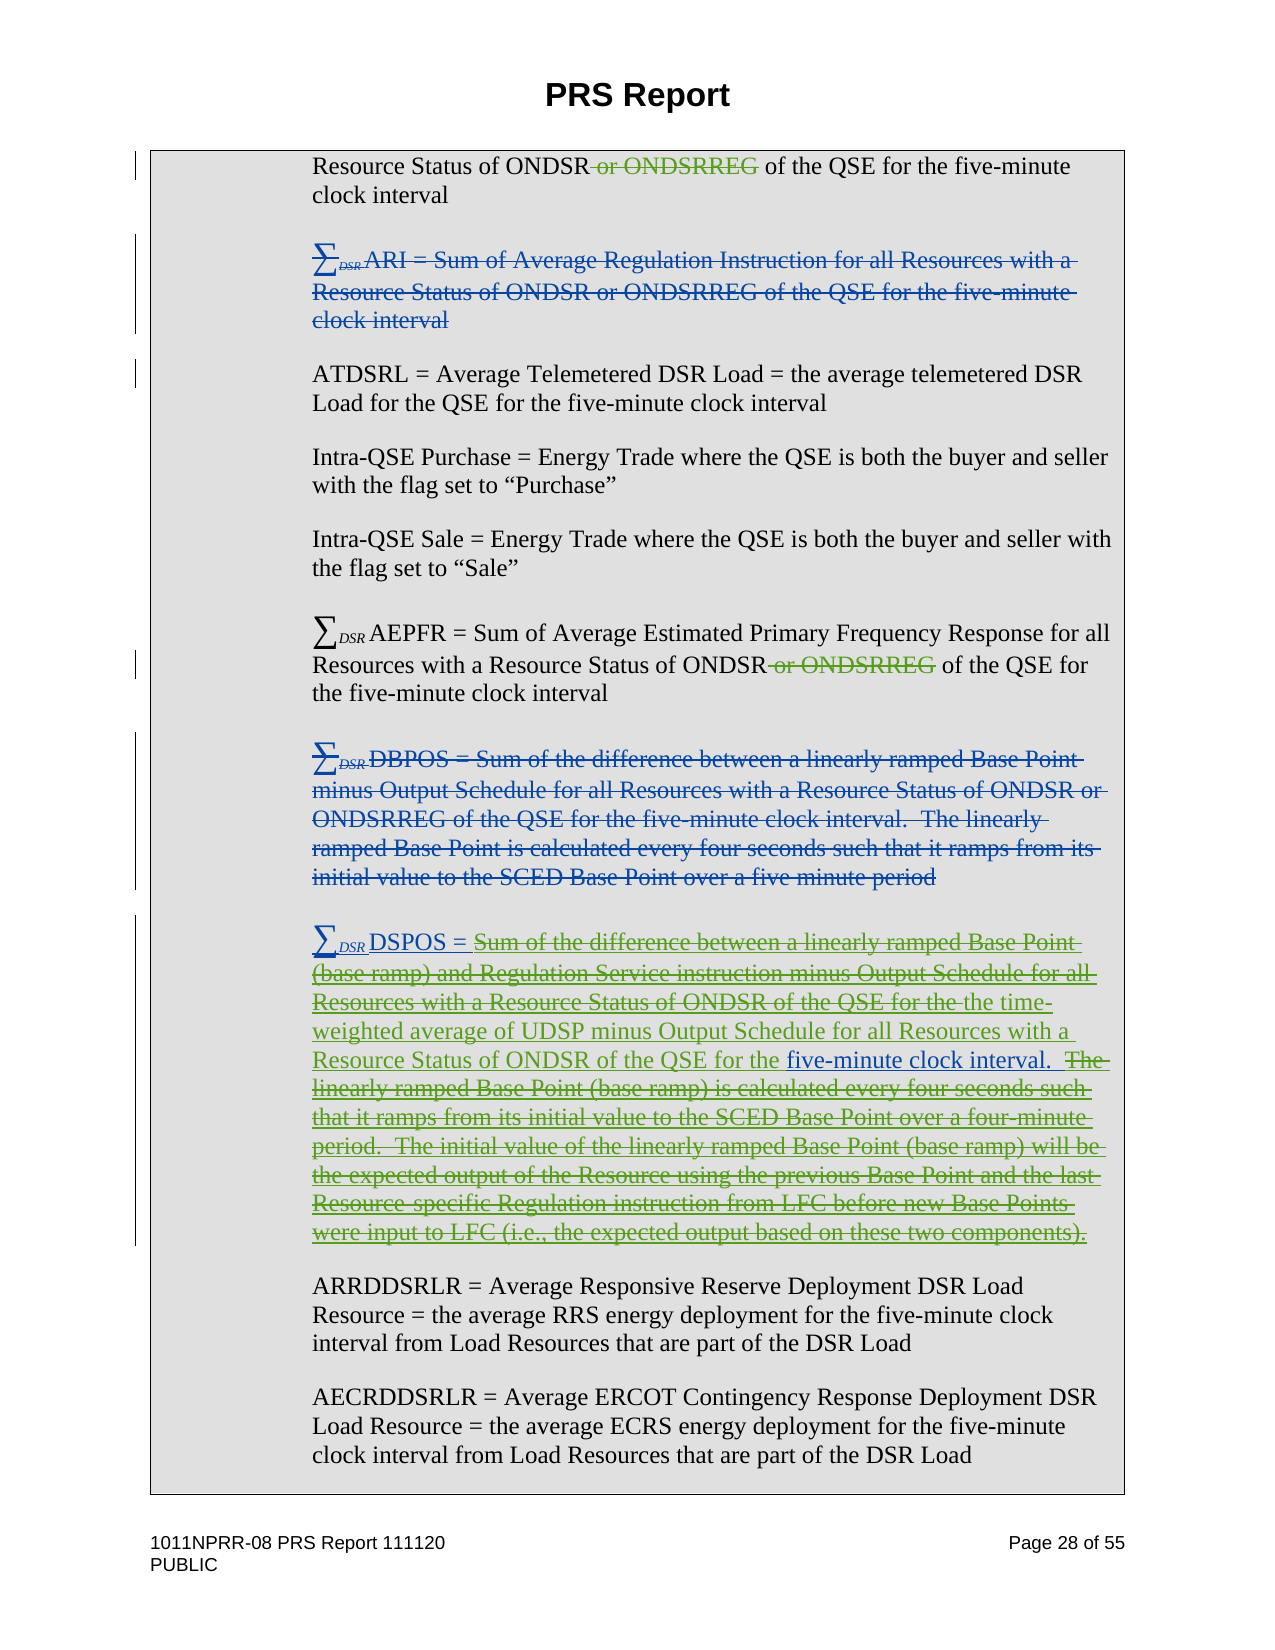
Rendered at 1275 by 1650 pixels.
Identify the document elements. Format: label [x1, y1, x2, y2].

table_header [151, 151, 1124, 1493]
